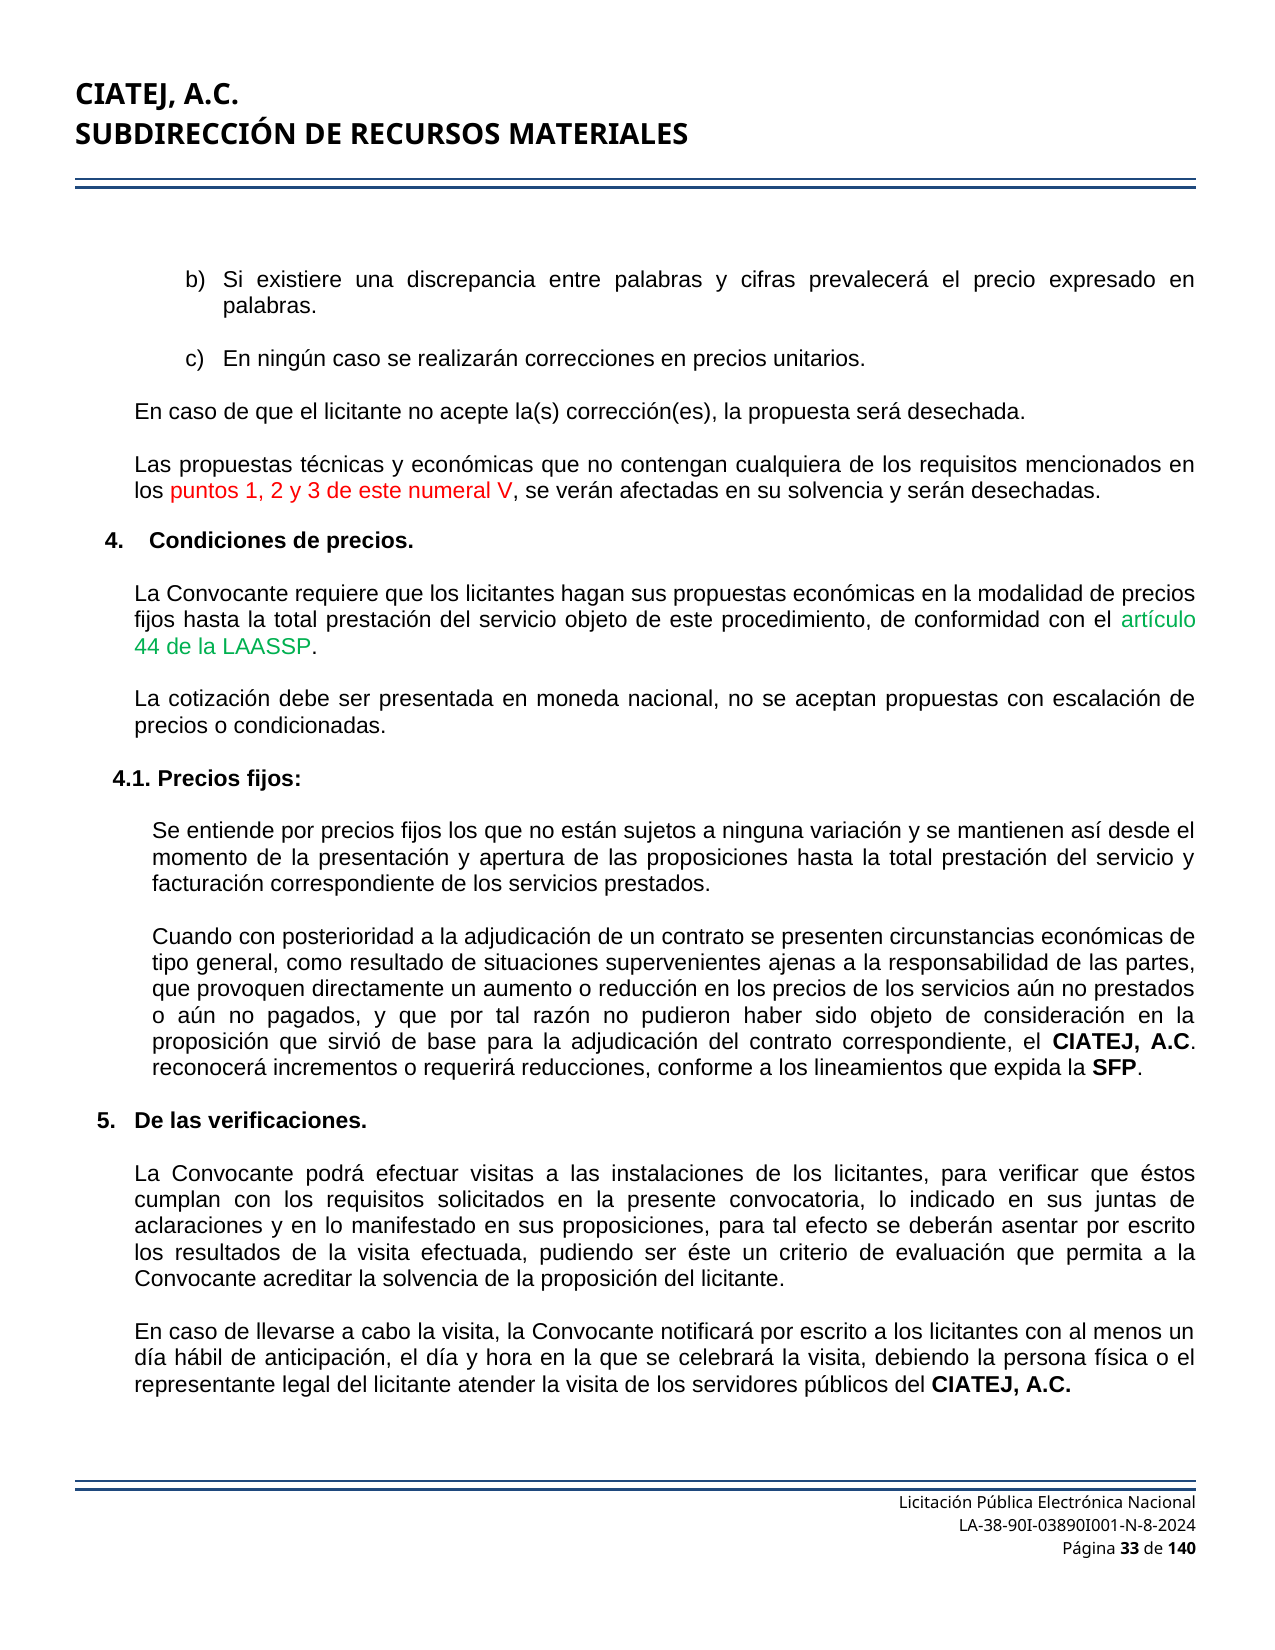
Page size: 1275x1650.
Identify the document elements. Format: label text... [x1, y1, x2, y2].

list La cotización debe ser presentada en moneda nacional, no se aceptan propuestas con escalación de precios o condicionadas. [134, 685, 1196, 738]
list La Convocante podrá efectuar visitas a las instalaciones de los licitantes, para verificar que éstos cumplan con los requisitos solicitados en la presente convocatoria, lo indicado en sus juntas de aclaraciones y en lo manifestado en sus proposiciones, para tal efecto se deberán asentar por escrito los resultados de la visita efectuada, pudiendo ser éste un criterio de evaluación que permita a la Convocante acreditar la solvencia de la proposición del licitante. [134, 1160, 1196, 1292]
list Condiciones de precios. [104, 527, 1196, 554]
list En caso de llevarse a cabo la visita, la Convocante notificará por escrito a los licitantes con al menos un día hábil de anticipación, el día y hora en la que se celebrará la visita, debiendo la persona física o el representante legal del licitante atender la visita de los servidores públicos del CIATEJ, A.C. [134, 1318, 1196, 1397]
list La Convocante requiere que los licitantes hagan sus propuestas económicas en la modalidad de precios fijos hasta la total prestación del servicio objeto de este procedimiento, de conformidad con el artículo 44 de la LAASSP. [134, 580, 1196, 659]
list Las propuestas técnicas y económicas que no contengan cualquiera de los requisitos mencionados en los puntos 1, 2 y 3 de este numeral V, se verán afectadas en su solvencia y serán desechadas. [134, 451, 1196, 503]
list En caso de que el licitante no acepte la(s) corrección(es), la propuesta será desechada. [134, 398, 1196, 424]
text Cuando con posterioridad a la adjudicación de un contrato se presenten circunstancias económicas de tipo general, como resultado de situaciones supervenientes ajenas a la responsabilidad de las partes, que provoquen directamente un aumento o reducción en los precios de los servicios aún no prestados o aún no pagados, y que por tal razón no pudieron haber sido objeto de consideración en la proposición que sirvió de base para la adjudicación del contrato correspondiente, el CIATEJ, A.C. reconocerá incrementos o requerirá reducciones, conforme a los lineamientos que expida la SFP. [152, 923, 1196, 1081]
list De las verificaciones. [97, 1107, 1196, 1133]
list Si existiere una discrepancia entre palabras y cifras prevalecerá el precio expresado en palabras. [185, 266, 1196, 319]
list Precios fijos: [112, 764, 1196, 791]
list En ningún caso se realizarán correcciones en precios unitarios. [185, 345, 1196, 372]
text Se entiende por precios fijos los que no están sujetos a ninguna variación y se mantienen así desde el momento de la presentación y apertura de las proposiciones hasta la total prestación del servicio y facturación correspondiente de los servicios prestados. [152, 817, 1196, 896]
